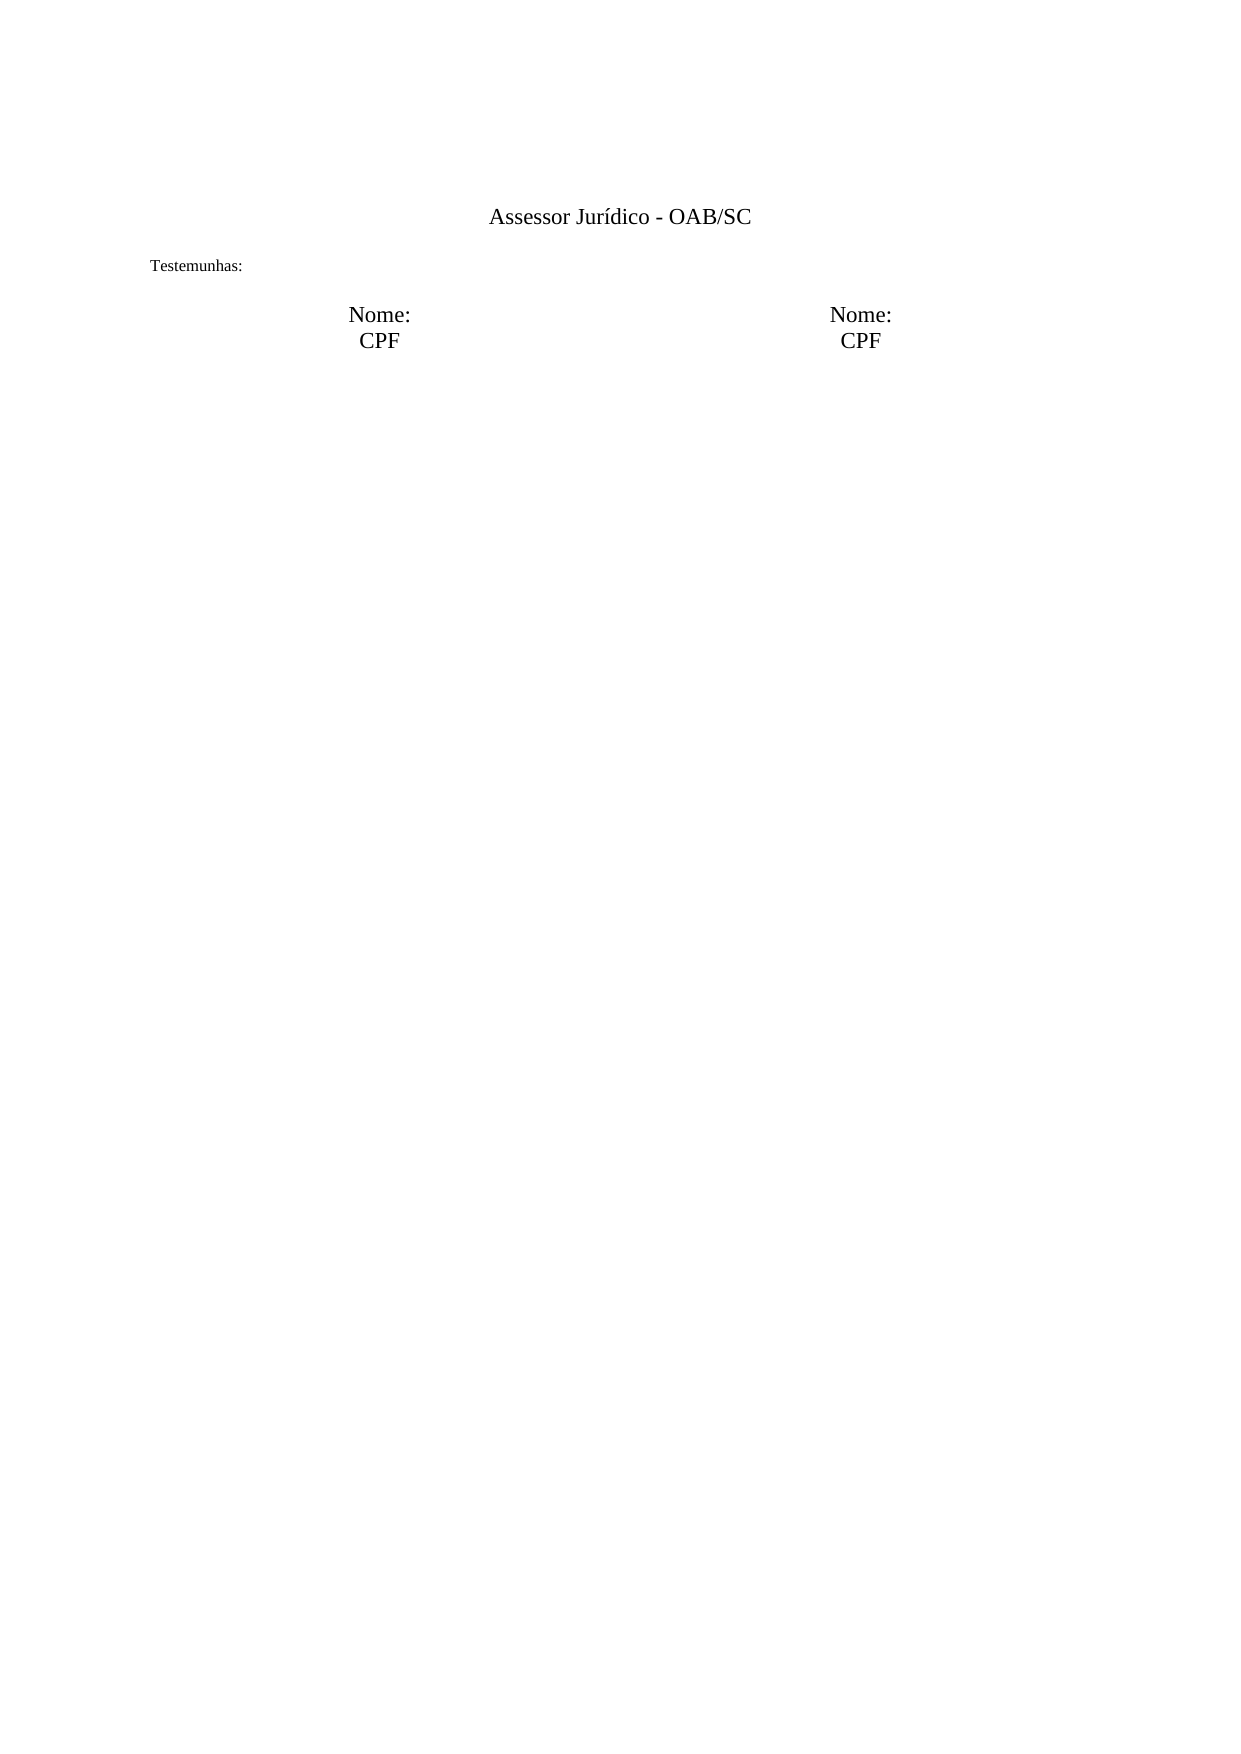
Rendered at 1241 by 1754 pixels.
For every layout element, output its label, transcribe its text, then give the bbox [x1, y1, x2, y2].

table_header Nome: CPF [620, 275, 1101, 354]
table_header Nome: CPF [139, 275, 620, 354]
text Testemunhas: [150, 255, 1090, 274]
text Assessor Jurídico - OAB/SC [150, 203, 1090, 229]
